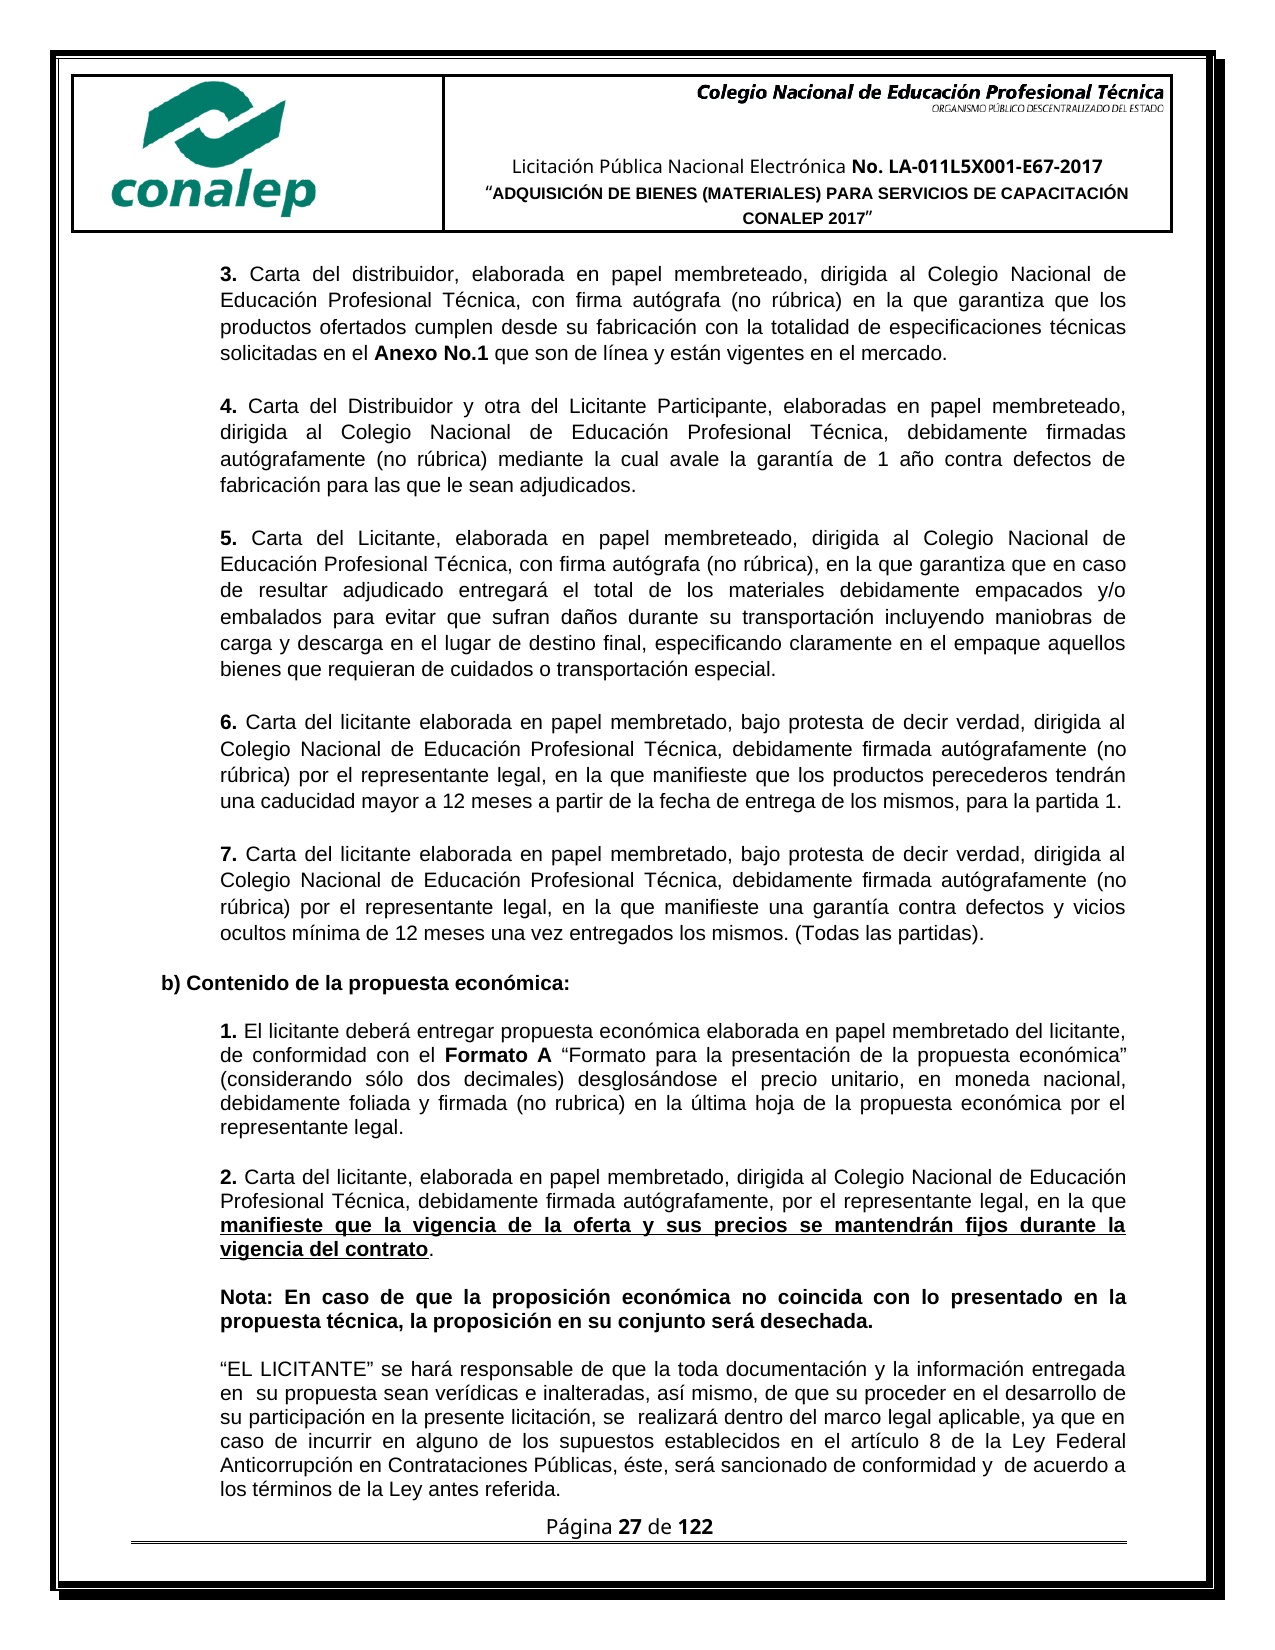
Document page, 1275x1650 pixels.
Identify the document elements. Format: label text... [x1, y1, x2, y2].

list 7. Carta del licitante elaborada en papel membretado, bajo protesta de decir verdad, dirigida al Colegio Nacional de Educación Profesional Técnica, debidamente firmada autógrafamente (no rúbrica) por el representante legal, en la que manifieste una garantía contra defectos y vicios ocultos mínima de 12 meses una vez entregados los mismos. (Todas las partidas). [220, 842, 1127, 945]
text “EL LICITANTE” se hará responsable de que la toda documentación y la información entregada en su propuesta sean verídicas e inalteradas, así mismo, de que su proceder en el desarrollo de su participación en la presente licitación, se realizará dentro del marco legal aplicable, ya que en caso de incurrir en alguno de los supuestos establecidos en el artículo 8 de la Ley Federal Anticorrupción en Contrataciones Públicas, éste, será sancionado de conformidad y de acuerdo a los términos de la Ley antes referida. [220, 1357, 1127, 1501]
picture [697, 84, 1164, 112]
list 4. Carta del Distribuidor y otra del Licitante Participante, elaboradas en papel membreteado, dirigida al Colegio Nacional de Educación Profesional Técnica, debidamente firmadas autógrafamente (no rúbrica) mediante la cual avale la garantía de 1 año contra defectos de fabricación para las que le sean adjudicados. [220, 394, 1127, 497]
list 3. Carta del distribuidor, elaborada en papel membreteado, dirigida al Colegio Nacional de Educación Profesional Técnica, con firma autógrafa (no rúbrica) en la que garantiza que los productos ofertados cumplen desde su fabricación con la totalidad de especificaciones técnicas solicitadas en el Anexo No.1 que son de línea y están vigentes en el mercado. [220, 262, 1127, 365]
text Nota: En caso de que la proposición económica no coincida con lo presentado en la propuesta técnica, la proposición en su conjunto será desechada. [220, 1285, 1127, 1333]
list 6. Carta del licitante elaborada en papel membretado, bajo protesta de decir verdad, dirigida al Colegio Nacional de Educación Profesional Técnica, debidamente firmada autógrafamente (no rúbrica) por el representante legal, en la que manifieste que los productos perecederos tendrán una caducidad mayor a 12 meses a partir de la fecha de entrega de los mismos, para la partida 1. [220, 710, 1127, 813]
picture [83, 77, 341, 221]
list 2. Carta del licitante, elaborada en papel membretado, dirigida al Colegio Nacional de Educación Profesional Técnica, debidamente firmada autógrafamente, por el representante legal, en la que manifieste que la vigencia de la oferta y sus precios se mantendrán fijos durante la vigencia del contrato. [220, 1165, 1127, 1261]
list 5. Carta del Licitante, elaborada en papel membreteado, dirigida al Colegio Nacional de Educación Profesional Técnica, con firma autógrafa (no rúbrica), en la que garantiza que en caso de resultar adjudicado entregará el total de los materiales debidamente empacados y/o embalados para evitar que sufran daños durante su transportación incluyendo maniobras de carga y descarga en el lugar de destino final, especificando claramente en el empaque aquellos bienes que requieran de cuidados o transportación especial. [220, 526, 1127, 681]
list b) Contenido de la propuesta económica: [161, 971, 1127, 995]
list 1. El licitante deberá entregar propuesta económica elaborada en papel membretado del licitante, de conformidad con el Formato A “Formato para la presentación de la propuesta económica” (considerando sólo dos decimales) desglosándose el precio unitario, en moneda nacional, debidamente foliada y firmada (no rubrica) en la última hoja de la propuesta económica por el representante legal. [220, 1019, 1127, 1139]
